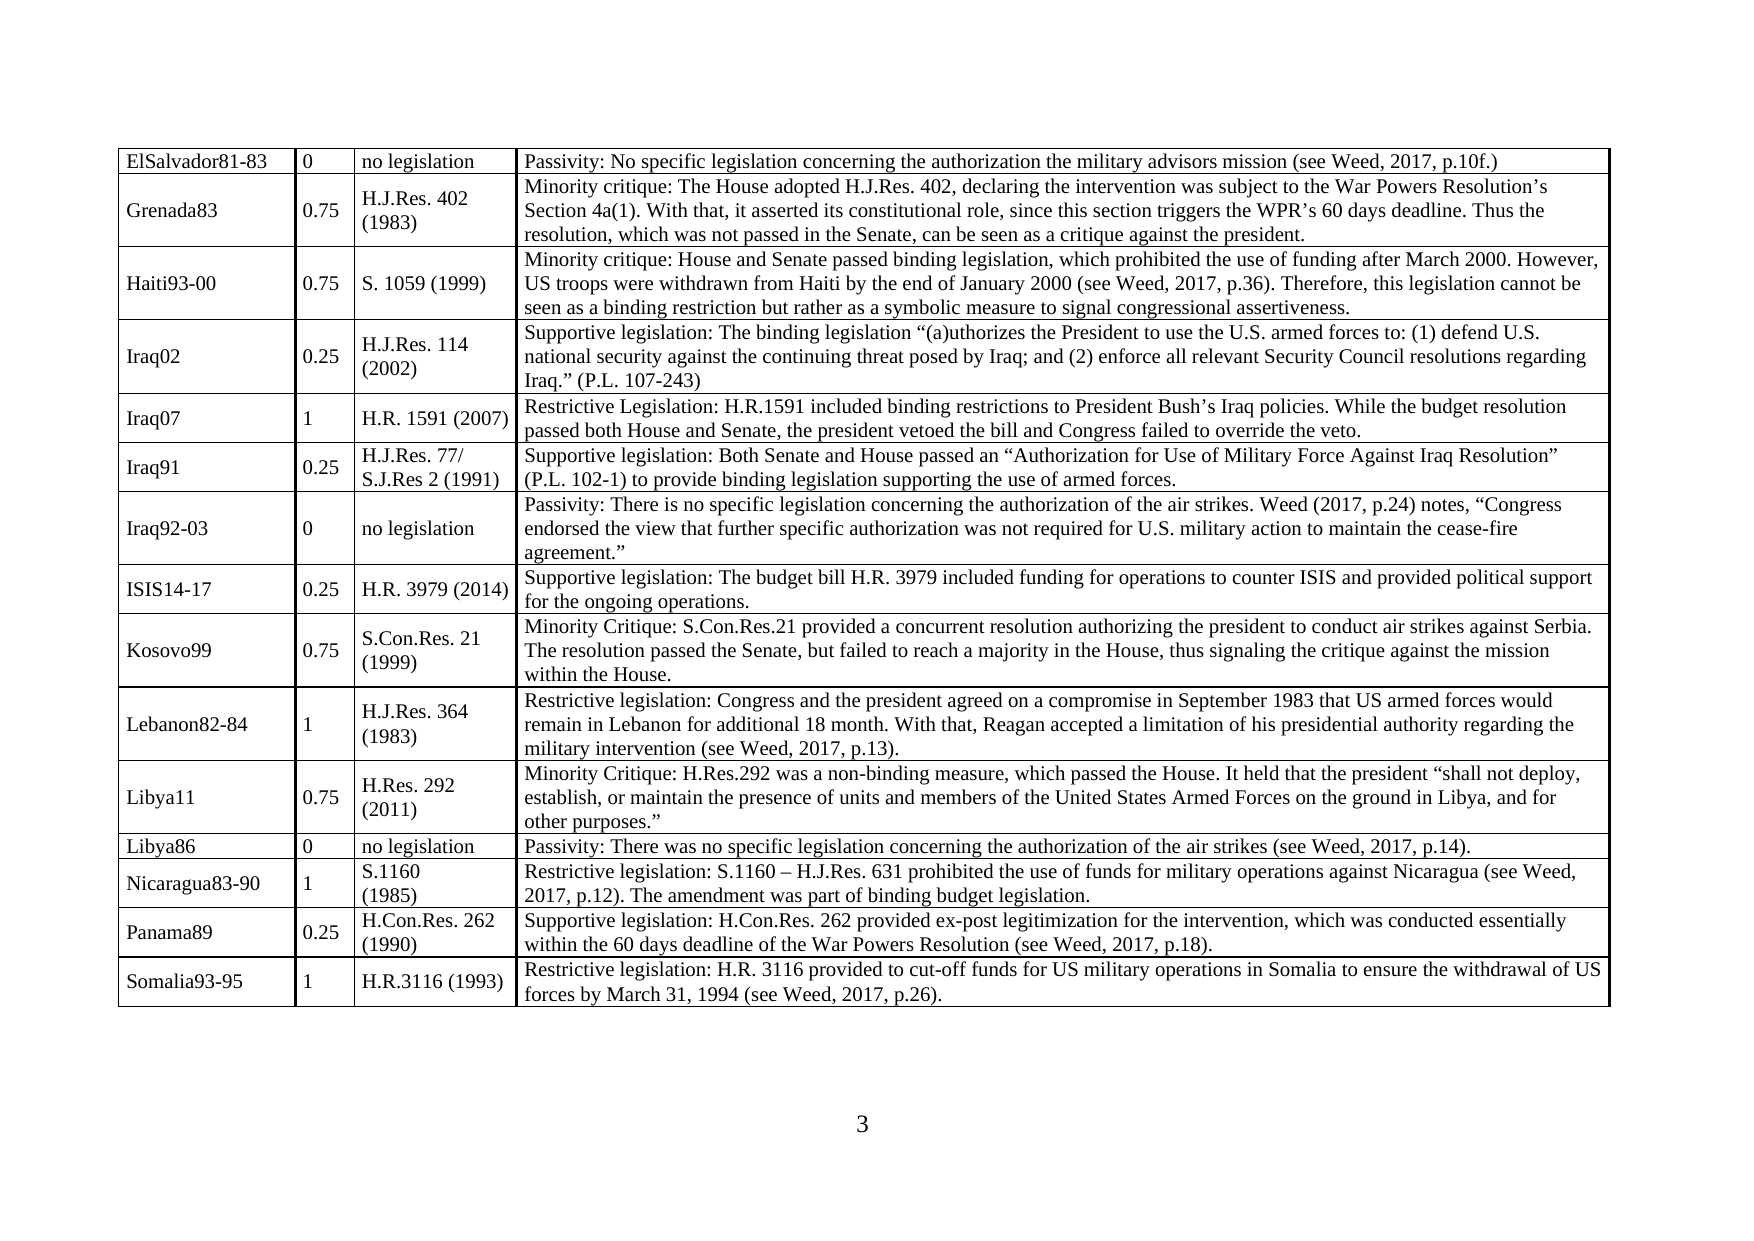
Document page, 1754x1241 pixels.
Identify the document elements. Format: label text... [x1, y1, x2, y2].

table_cell H.J.Res. 364 (1983) [355, 688, 515, 760]
table_cell 0.25 [297, 443, 354, 491]
table_cell Libya11 [119, 761, 294, 833]
table_cell 1 [297, 859, 354, 907]
table_cell Libya86 [119, 834, 294, 858]
table_cell 0.75 [297, 174, 354, 246]
table_cell 0.75 [297, 614, 354, 686]
table_cell S.1160 (1985) [355, 859, 515, 907]
table_cell Passivity: There is no specific legislation concerning the authorization of the air strikes. Weed (2017, p.24) notes, “Congress endorsed the view that further specific authorization was not required for U.S. military action to maintain the cease-fire agreement.” [518, 492, 1608, 564]
table_cell S. 1059 (1999) [355, 247, 515, 319]
table_cell 0.75 [297, 247, 354, 319]
table_cell 0.75 [297, 761, 354, 833]
table_cell Kosovo99 [119, 614, 294, 686]
table_cell Minority Critique: S.Con.Res.21 provided a concurrent resolution authorizing the president to conduct air strikes against Serbia. The resolution passed the Senate, but failed to reach a majority in the House, thus signaling the critique against the mission within the House. [518, 614, 1608, 686]
table_cell Passivity: No specific legislation concerning the authorization the military advisors mission (see Weed, 2017, p.10f.) [518, 149, 1608, 173]
table_cell Haiti93-00 [119, 247, 294, 319]
table_cell ElSalvador81-83 [119, 149, 294, 173]
table_cell 0 [297, 834, 354, 858]
table_cell Iraq07 [119, 394, 294, 442]
table_cell no legislation [355, 149, 515, 173]
table_cell Supportive legislation: Both Senate and House passed an “Authorization for Use of Military Force Against Iraq Resolution” (P.L. 102-1) to provide binding legislation supporting the use of armed forces. [518, 443, 1608, 491]
table_cell H.Res. 292 (2011) [355, 761, 515, 833]
table_cell Supportive legislation: The binding legislation “(a)uthorizes the President to use the U.S. armed forces to: (1) defend U.S. national security against the continuing threat posed by Iraq; and (2) enforce all relevant Security Council resolutions regarding Iraq.” (P.L. 107-243) [518, 320, 1608, 392]
table_cell H.J.Res. 402 (1983) [355, 174, 515, 246]
table_cell no legislation [355, 834, 515, 858]
table_cell Restrictive legislation: Congress and the president agreed on a compromise in September 1983 that US armed forces would remain in Lebanon for additional 18 month. With that, Reagan accepted a limitation of his presidential authority regarding the military intervention (see Weed, 2017, p.13). [518, 688, 1608, 760]
table_cell H.R.3116 (1993) [355, 958, 515, 1006]
table_cell Restrictive legislation: H.R. 3116 provided to cut-off funds for US military operations in Somalia to ensure the withdrawal of US forces by March 31, 1994 (see Weed, 2017, p.26). [518, 958, 1608, 1006]
table_cell Iraq91 [119, 443, 294, 491]
table_cell Supportive legislation: H.Con.Res. 262 provided ex-post legitimization for the intervention, which was conducted essentially within the 60 days deadline of the War Powers Resolution (see Weed, 2017, p.18). [518, 908, 1608, 956]
table_cell S.Con.Res. 21 (1999) [355, 614, 515, 686]
table_cell H.R. 3979 (2014) [355, 565, 515, 613]
table_cell Panama89 [119, 908, 294, 956]
table_cell Lebanon82-84 [119, 688, 294, 760]
table_cell 0.25 [297, 320, 354, 392]
table_cell Supportive legislation: The budget bill H.R. 3979 included funding for operations to counter ISIS and provided political support for the ongoing operations. [518, 565, 1608, 613]
table_cell Iraq92-03 [119, 492, 294, 564]
table_cell H.J.Res. 114 (2002) [355, 320, 515, 392]
table_cell 1 [297, 958, 354, 1006]
table_cell Minority critique: The House adopted H.J.Res. 402, declaring the intervention was subject to the War Powers Resolution’s Section 4a(1). With that, it asserted its constitutional role, since this section triggers the WPR’s 60 days deadline. Thus the resolution, which was not passed in the Senate, can be seen as a critique against the president. [518, 174, 1608, 246]
table_cell 1 [297, 688, 354, 760]
table_cell 0.25 [297, 908, 354, 956]
table_cell Iraq02 [119, 320, 294, 392]
table_cell no legislation [355, 492, 515, 564]
table_cell Grenada83 [119, 174, 294, 246]
table_cell 1 [297, 394, 354, 442]
table_cell 0 [297, 492, 354, 564]
table_cell Nicaragua83-90 [119, 859, 294, 907]
table_cell Somalia93-95 [119, 958, 294, 1006]
table_cell Minority critique: House and Senate passed binding legislation, which prohibited the use of funding after March 2000. However, US troops were withdrawn from Haiti by the end of January 2000 (see Weed, 2017, p.36). Therefore, this legislation cannot be seen as a binding restriction but rather as a symbolic measure to signal congressional assertiveness. [518, 247, 1608, 319]
table_cell Passivity: There was no specific legislation concerning the authorization of the air strikes (see Weed, 2017, p.14). [518, 834, 1608, 858]
table_cell H.J.Res. 77/ S.J.Res 2 (1991) [355, 443, 515, 491]
table_cell ISIS14-17 [119, 565, 294, 613]
table_cell H.R. 1591 (2007) [355, 394, 515, 442]
table_cell Minority Critique: H.Res.292 was a non-binding measure, which passed the House. It held that the president “shall not deploy, establish, or maintain the presence of units and members of the United States Armed Forces on the ground in Libya, and for other purposes.” [518, 761, 1608, 833]
table_cell Restrictive Legislation: H.R.1591 included binding restrictions to President Bush’s Iraq policies. While the budget resolution passed both House and Senate, the president vetoed the bill and Congress failed to override the veto. [518, 394, 1608, 442]
table_cell 0 [297, 149, 354, 173]
table_cell H.Con.Res. 262 (1990) [355, 908, 515, 956]
table_cell Restrictive legislation: S.1160 – H.J.Res. 631 prohibited the use of funds for military operations against Nicaragua (see Weed, 2017, p.12). The amendment was part of binding budget legislation. [518, 859, 1608, 907]
table_cell 0.25 [297, 565, 354, 613]
